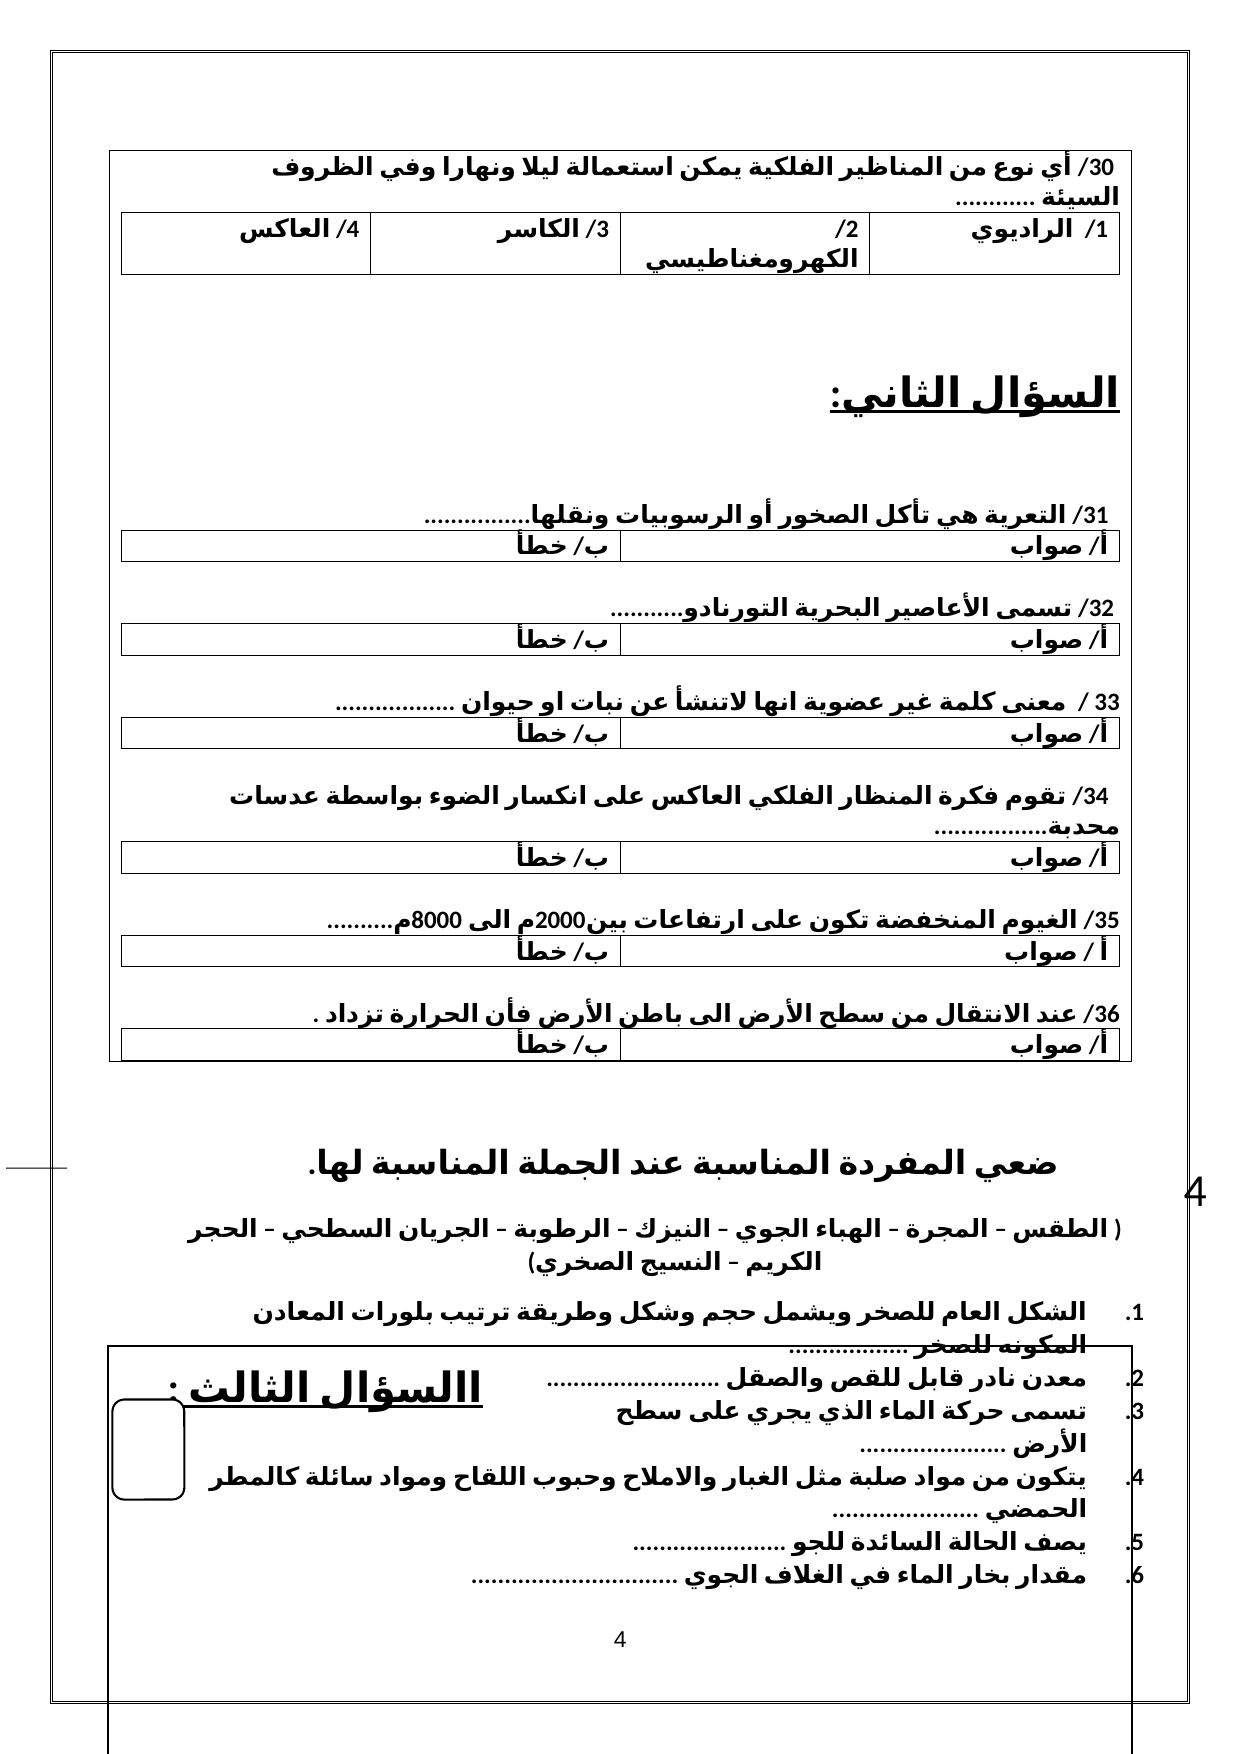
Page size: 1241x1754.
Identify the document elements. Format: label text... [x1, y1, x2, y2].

list يتكون من مواد صلبة مثل الغبار والاملاح وحبوب اللقاح ومواد سائلة كالمطر الحمضي ...................... [187, 1461, 1124, 1524]
list يصف الحالة السائدة للجو ....................... [187, 1527, 1124, 1557]
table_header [110, 151, 1131, 1061]
list معدن نادر قابل للقص والصقل .......................... [187, 1362, 1124, 1392]
text ( الطقس – المجرة – الهباء الجوي – النيزك – الرطوبة – الجريان السطحي – الحجر الكريم – النسيج الصخري) [187, 1214, 1162, 1277]
list الشكل العام للصخر ويشمل حجم وشكل وطريقة ترتيب بلورات المعادن المكونه للصخر .................. [187, 1296, 1124, 1359]
list تسمى حركة الماء الذي يجري على سطح الأرض ...................... [187, 1395, 1124, 1458]
list مقدار بخار الماء في الغلاف الجوي ............................... [187, 1559, 1124, 1590]
